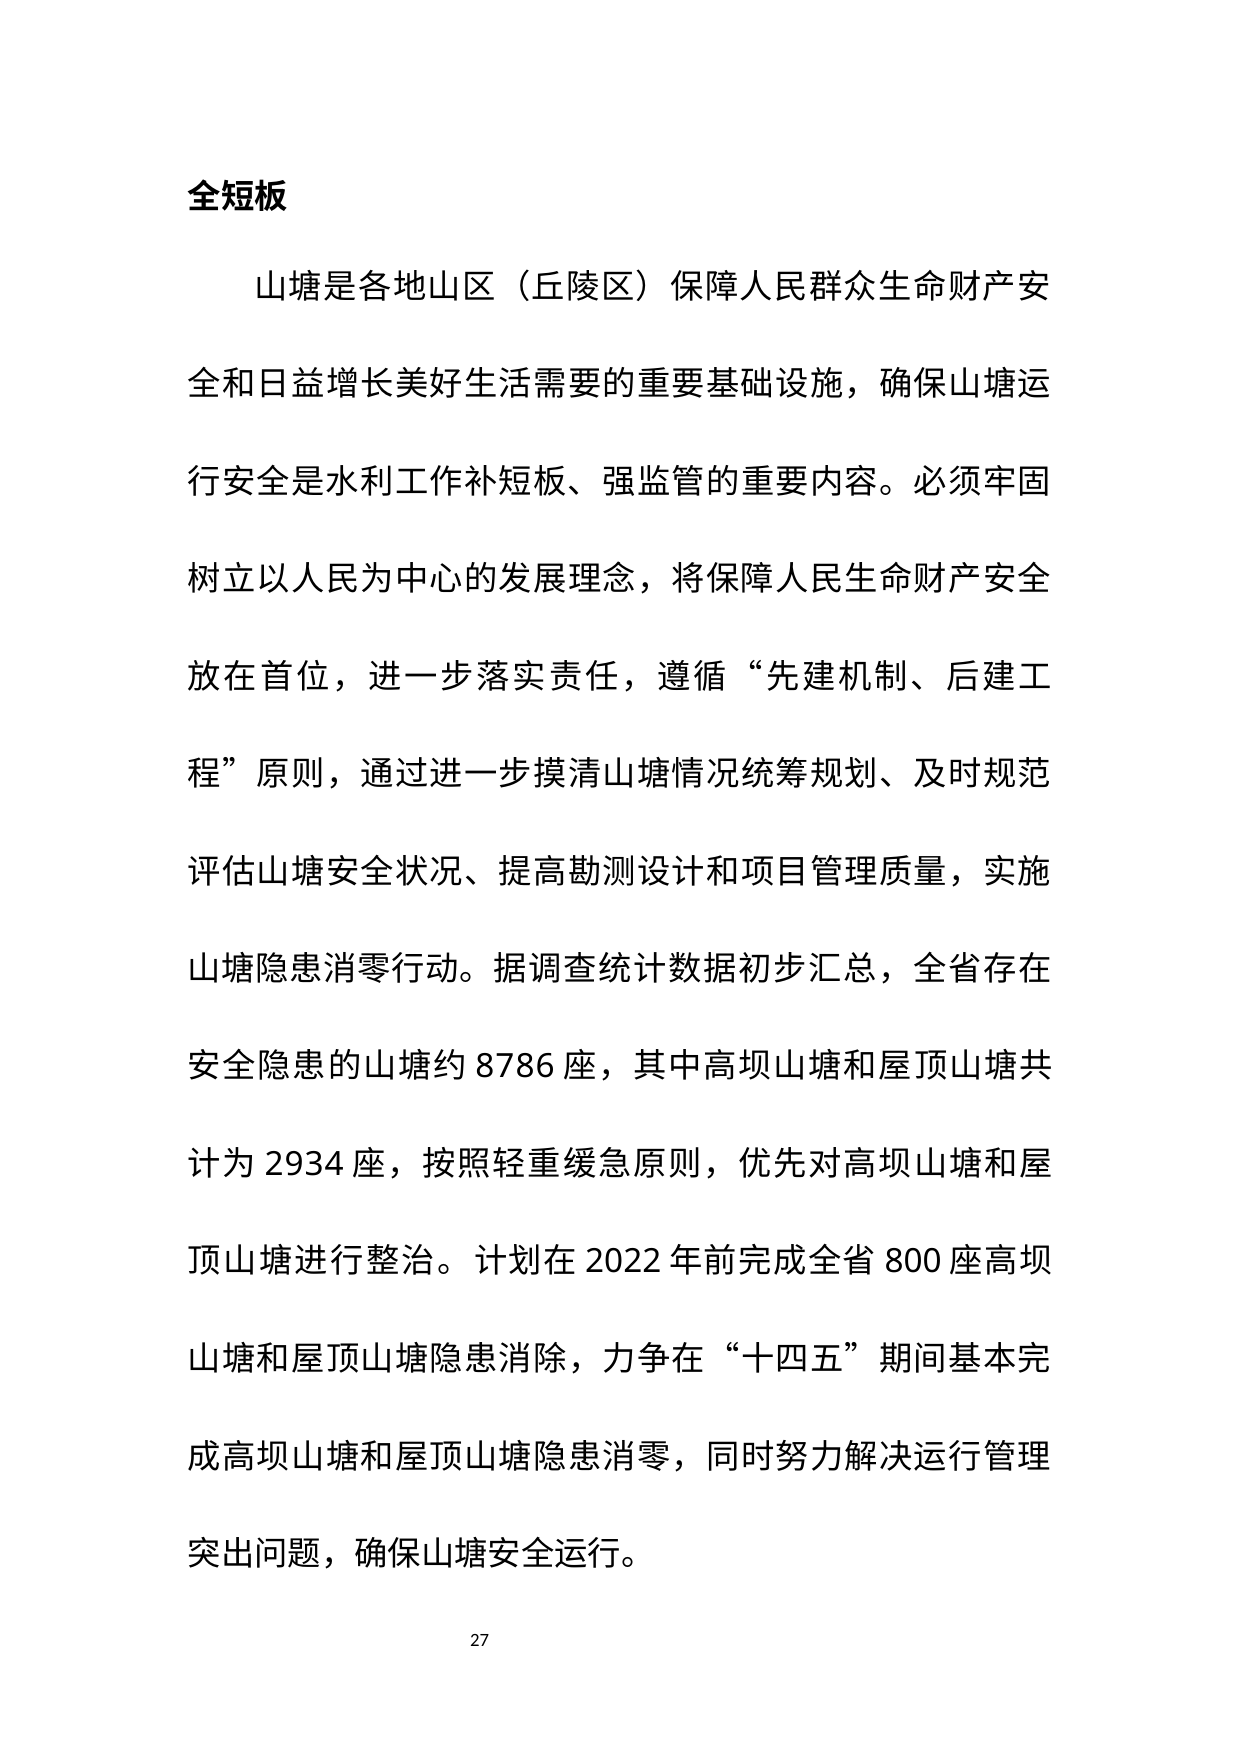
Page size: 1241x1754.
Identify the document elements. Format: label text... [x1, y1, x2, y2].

text 山塘是各地山区（丘陵区）保障人民群众生命财产安全和日益增长美好生活需要的重要基础设施，确保山塘运行安全是水利工作补短板、强监管的重要内容。必须牢固树立以人民为中心的发展理念，将保障人民生命财产安全放在首位，进一步落实责任，遵循“先建机制、后建工程”原则，通过进一步摸清山塘情况统筹规划、及时规范评估山塘安全状况、提高勘测设计和项目管理质量，实施山塘隐患消零行动。据调查统计数据初步汇总，全省存在安全隐患的山塘约8786座，其中高坝山塘和屋顶山塘共计为2934座，按照轻重缓急原则，优先对高坝山塘和屋顶山塘进行整治。计划在2022年前完成全省800座高坝山塘和屋顶山塘隐患消除，力争在“十四五”期间基本完成高坝山塘和屋顶山塘隐患消零，同时努力解决运行管理突出问题，确保山塘安全运行。 [187, 251, 1053, 1583]
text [187, 162, 1053, 227]
